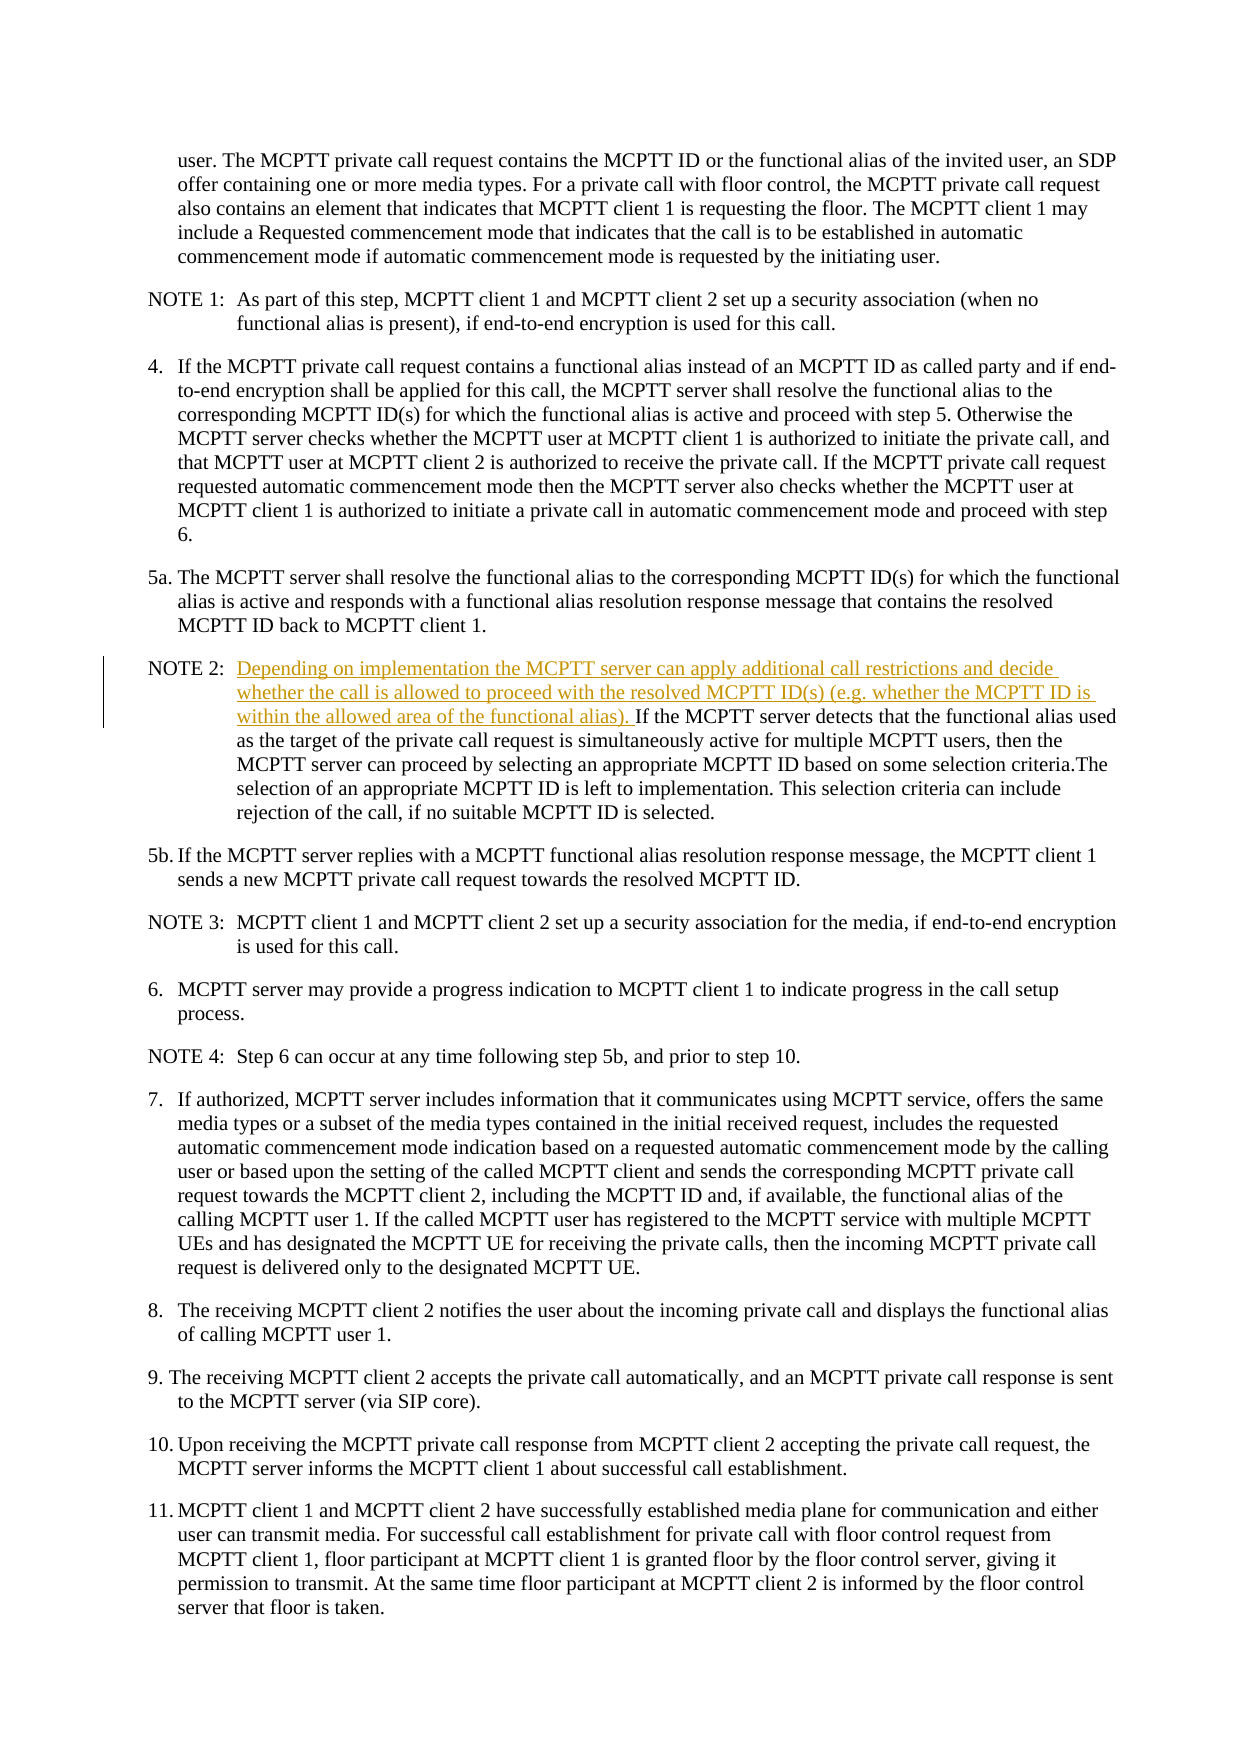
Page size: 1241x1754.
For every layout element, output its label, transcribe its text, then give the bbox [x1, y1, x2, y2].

text 8. The receiving MCPTT client 2 notifies the user about the incoming private call and displays the functional alias of calling MCPTT user 1. [148, 1298, 1122, 1346]
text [148, 148, 1122, 268]
text 4. If the MCPTT private call request contains a functional alias instead of an MCPTT ID as called party and if end-to-end encryption shall be applied for this call, the MCPTT server shall resolve the functional alias to the corresponding MCPTT ID(s) for which the functional alias is active and proceed with step 5. Otherwise the MCPTT server checks whether the MCPTT user at MCPTT client 1 is authorized to initiate the private call, and that MCPTT user at MCPTT client 2 is authorized to receive the private call. If the MCPTT private call request requested automatic commencement mode then the MCPTT server also checks whether the MCPTT user at MCPTT client 1 is authorized to initiate a private call in automatic commencement mode and proceed with step 6. [148, 354, 1122, 546]
text 10. Upon receiving the MCPTT private call response from MCPTT client 2 accepting the private call request, the MCPTT server informs the MCPTT client 1 about successful call establishment. [148, 1431, 1122, 1479]
text 5b. If the MCPTT server replies with a MCPTT functional alias resolution response message, the MCPTT client 1 sends a new MCPTT private call request towards the resolved MCPTT ID. [148, 843, 1122, 891]
text 5a. The MCPTT server shall resolve the functional alias to the corresponding MCPTT ID(s) for which the functional alias is active and responds with a functional alias resolution response message that contains the resolved MCPTT ID back to MCPTT client 1. [148, 565, 1122, 637]
text 11. MCPTT client 1 and MCPTT client 2 have successfully established media plane for communication and either user can transmit media. For successful call establishment for private call with floor control request from MCPTT client 1, floor participant at MCPTT client 1 is granted floor by the floor control server, giving it permission to transmit. At the same time floor participant at MCPTT client 2 is informed by the floor control server that floor is taken. [148, 1498, 1122, 1619]
text NOTE 2: If the MCPTT server detects that the functional alias used as the target of the private call request is simultaneously active for multiple MCPTT users, then the MCPTT server can proceed by selecting an appropriate MCPTT ID based on some selection criteria.The selection of an appropriate MCPTT ID is left to implementation. This selection criteria can include rejection of the call, if no suitable MCPTT ID is selected. [148, 656, 1122, 824]
text NOTE 4: Step 6 can occur at any time following step 5b, and prior to step 10. [148, 1044, 1122, 1068]
text NOTE 3: MCPTT client 1 and MCPTT client 2 set up a security association for the media, if end-to-end encryption is used for this call. [148, 910, 1122, 958]
text 6. MCPTT server may provide a progress indication to MCPTT client 1 to indicate progress in the call setup process. [148, 977, 1122, 1025]
text 9. The receiving MCPTT client 2 accepts the private call automatically, and an MCPTT private call response is sent to the MCPTT server (via SIP core). [148, 1364, 1122, 1413]
text NOTE 1: As part of this step, MCPTT client 1 and MCPTT client 2 set up a security association (when no functional alias is present), if end-to-end encryption is used for this call. [148, 287, 1122, 335]
text 7. If authorized, MCPTT server includes information that it communicates using MCPTT service, offers the same media types or a subset of the media types contained in the initial received request, includes the requested automatic commencement mode indication based on a requested automatic commencement mode by the calling user or based upon the setting of the called MCPTT client and sends the corresponding MCPTT private call request towards the MCPTT client 2, including the MCPTT ID and, if available, the functional alias of the calling MCPTT user 1. If the called MCPTT user has registered to the MCPTT service with multiple MCPTT UEs and has designated the MCPTT UE for receiving the private calls, then the incoming MCPTT private call request is delivered only to the designated MCPTT UE. [148, 1086, 1122, 1279]
